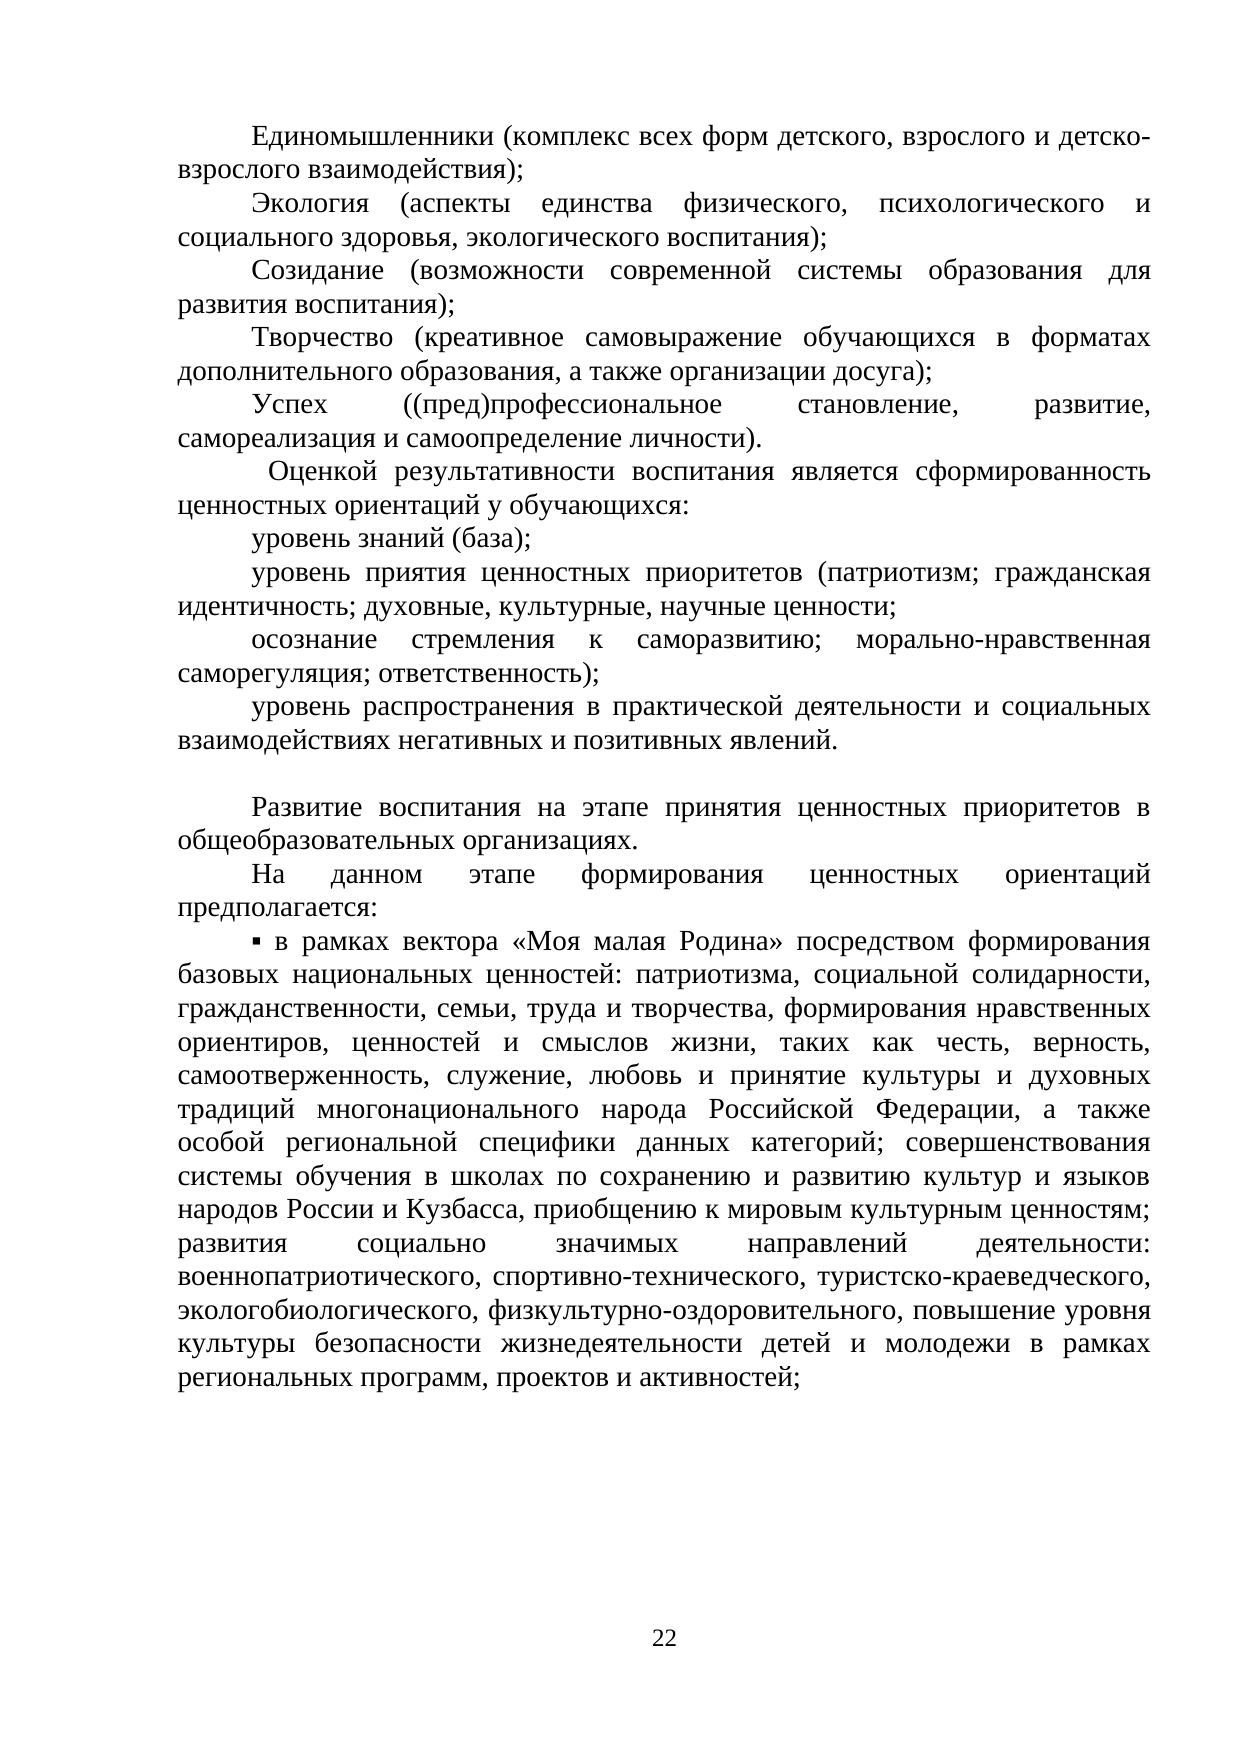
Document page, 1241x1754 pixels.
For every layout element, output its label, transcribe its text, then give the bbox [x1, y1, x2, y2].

list Развитие воспитания на этапе принятия ценностных приоритетов в общеобразовательных организациях. [177, 789, 1152, 856]
list ▪ в рамках вектора «Моя малая Родина» посредством формирования базовых национальных ценностей: патриотизма, социальной солидарности, гражданственности, семьи, труда и творчества, формирования нравственных ориентиров, ценностей и смыслов жизни, таких как честь, верность, самоотверженность, служение, любовь и принятие культуры и духовных традиций многонационального народа Российской Федерации, а также особой региональной специфики данных категорий; совершенствования системы обучения в школах по сохранению и развитию культур и языков народов России и Кузбасса, приобщению к мировым культурным ценностям; развития социально значимых направлений деятельности: военнопатриотического, спортивно-технического, туристско-краеведческого, экологобиологического, физкультурно-оздоровительного, повышение уровня культуры безопасности жизнедеятельности детей и молодежи в рамках региональных программ, проектов и активностей; [177, 923, 1152, 1393]
list Успех ((пред)профессиональное становление, развитие, самореализация и самоопределение личности). [177, 386, 1152, 453]
list Экология (аспекты единства физического, психологического и социального здоровья, экологического воспитания); [177, 185, 1152, 252]
list Созидание (возможности современной системы образования для развития воспитания); [177, 252, 1152, 319]
list осознание стремления к саморазвитию; морально-нравственная саморегуляция; ответственность); [177, 621, 1152, 688]
list Единомышленники (комплекс всех форм детского, взрослого и детско-взрослого взаимодействия); [177, 118, 1152, 185]
list уровень приятия ценностных приоритетов (патриотизм; гражданская идентичность; духовные, культурные, научные ценности; [177, 554, 1152, 621]
list Творчество (креативное самовыражение обучающихся в форматах дополнительного образования, а также организации досуга); [177, 319, 1152, 386]
list уровень распространения в практической деятельности и социальных взаимодействиях негативных и позитивных явлений. [177, 688, 1152, 755]
list Оценкой результативности воспитания является сформированность ценностных ориентаций у обучающихся: [177, 453, 1152, 521]
list уровень знаний (база); [177, 521, 1152, 554]
list На данном этапе формирования ценностных ориентаций предполагается: [177, 856, 1152, 923]
